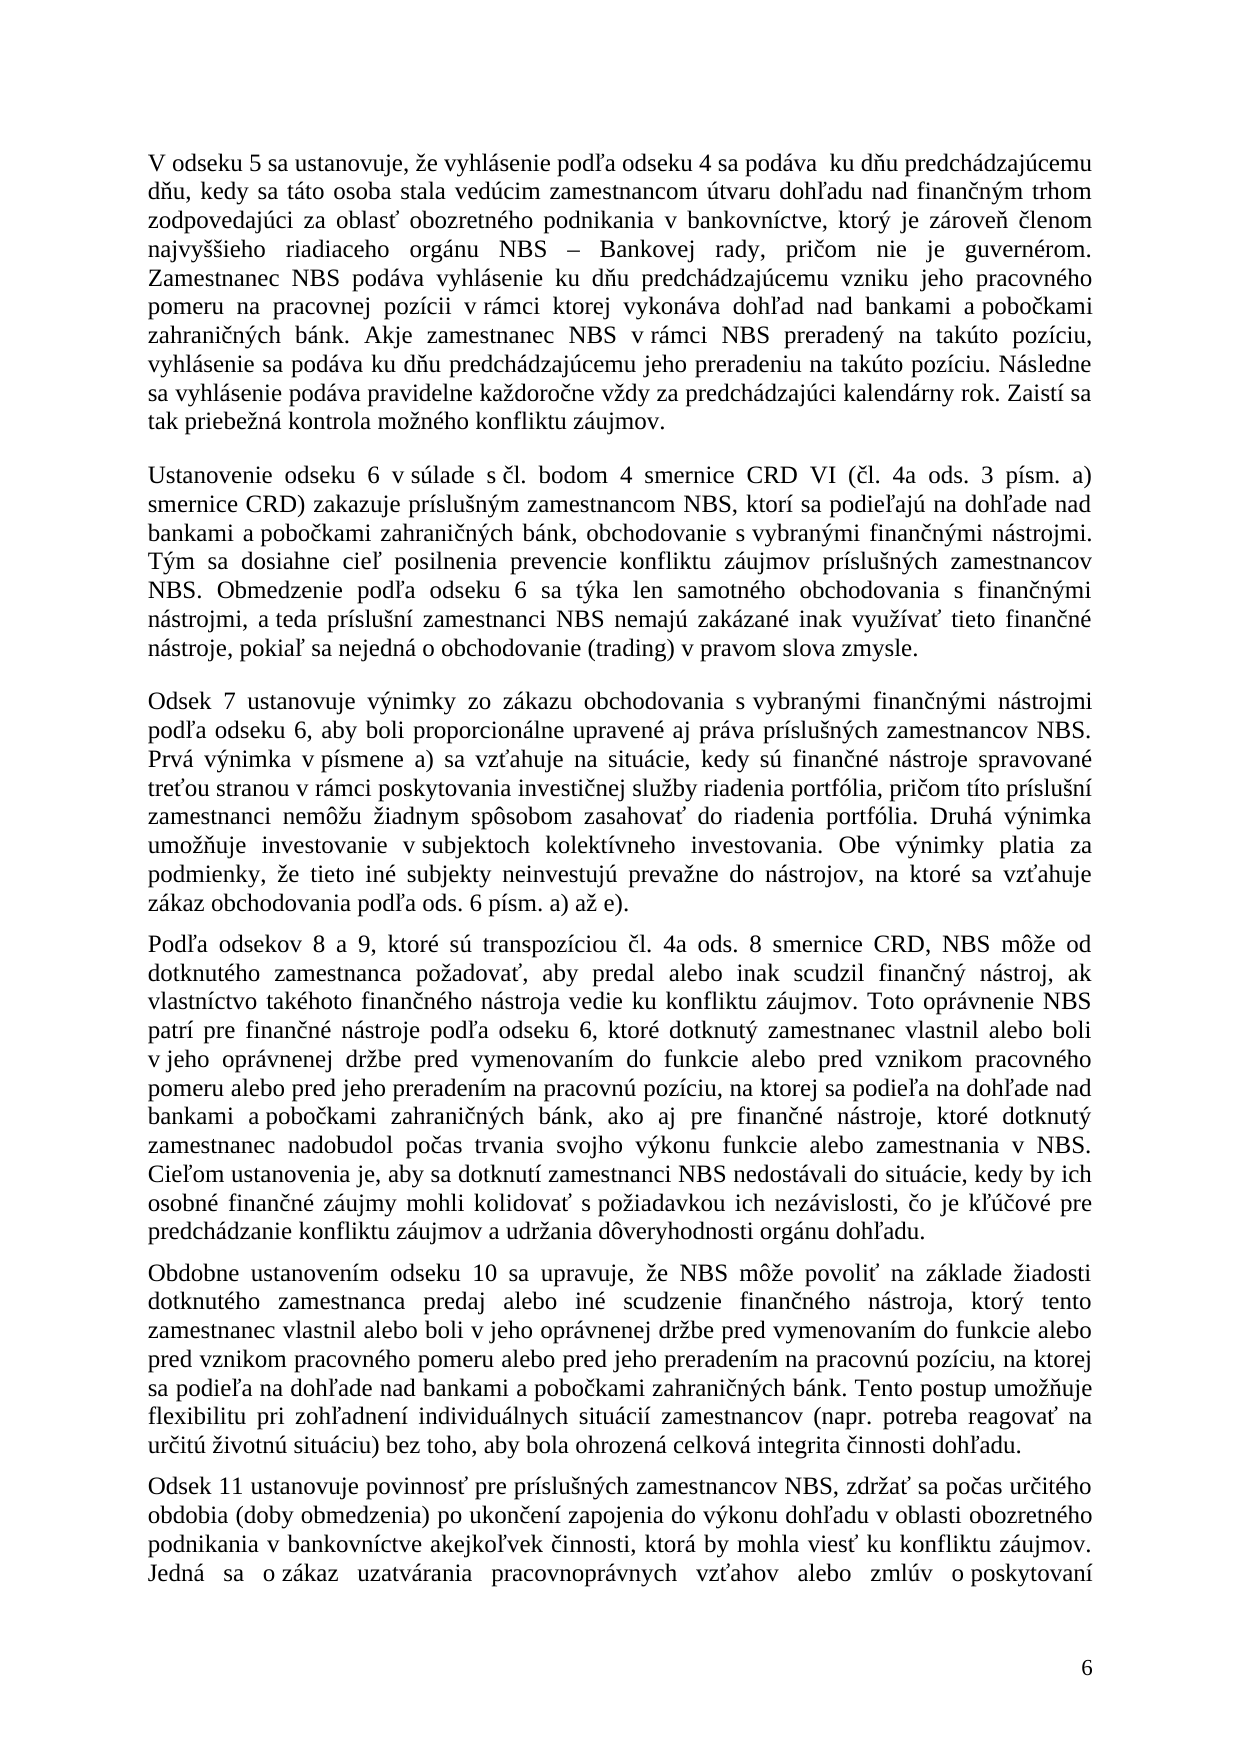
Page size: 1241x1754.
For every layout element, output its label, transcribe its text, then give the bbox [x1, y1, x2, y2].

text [148, 1471, 1093, 1586]
text Podľa odsekov 8 a 9, ktoré sú transpozíciou čl. 4a ods. 8 smernice CRD, NBS môže od dotknutého zamestnanca požadovať, aby predal alebo inak scudzil finančný nástroj, ak vlastníctvo takéhoto finančného nástroja vedie ku konfliktu záujmov. Toto oprávnenie NBS patrí pre finančné nástroje podľa odseku 6, ktoré dotknutý zamestnanec vlastnil alebo boli v jeho oprávnenej držbe pred vymenovaním do funkcie alebo pred vznikom pracovného pomeru alebo pred jeho preradením na pracovnú pozíciu, na ktorej sa podieľa na dohľade nad bankami a pobočkami zahraničných bánk, ako aj pre finančné nástroje, ktoré dotknutý zamestnanec nadobudol počas trvania svojho výkonu funkcie alebo zamestnania v NBS. Cieľom ustanovenia je, aby sa dotknutí zamestnanci NBS nedostávali do situácie, kedy by ich osobné finančné záujmy mohli kolidovať s požiadavkou ich nezávislosti, čo je kľúčové pre predchádzanie konfliktu záujmov a udržania dôveryhodnosti orgánu dohľadu. [148, 929, 1093, 1245]
text Obdobne ustanovením odseku 10 sa upravuje, že NBS môže povoliť na základe žiadosti dotknutého zamestnanca predaj alebo iné scudzenie finančného nástroja, ktorý tento zamestnanec vlastnil alebo boli v jeho oprávnenej držbe pred vymenovaním do funkcie alebo pred vznikom pracovného pomeru alebo pred jeho preradením na pracovnú pozíciu, na ktorej sa podieľa na dohľade nad bankami a pobočkami zahraničných bánk. Tento postup umožňuje flexibilitu pri zohľadnení individuálnych situácií zamestnancov (napr. potreba reagovať na určitú životnú situáciu) bez toho, aby bola ohrozená celková integrita činnosti dohľadu. [148, 1258, 1093, 1459]
text Odsek 7 ustanovuje výnimky zo zákazu obchodovania s vybranými finančnými nástrojmi podľa odseku 6, aby boli proporcionálne upravené aj práva príslušných zamestnancov NBS. Prvá výnimka v písmene a) sa vzťahuje na situácie, kedy sú finančné nástroje spravované treťou stranou v rámci poskytovania investičnej služby riadenia portfólia, pričom títo príslušní zamestnanci nemôžu žiadnym spôsobom zasahovať do riadenia portfólia. Druhá výnimka umožňuje investovanie v subjektoch kolektívneho investovania. Obe výnimky platia za podmienky, že tieto iné subjekty neinvestujú prevažne do nástrojov, na ktoré sa vzťahuje zákaz obchodovania podľa ods. 6 písm. a) až e). [148, 686, 1093, 916]
text Ustanovenie odseku 6 v súlade s čl. bodom 4 smernice CRD VI (čl. 4a ods. 3 písm. a) smernice CRD) zakazuje príslušným zamestnancom NBS, ktorí sa podieľajú na dohľade nad bankami a pobočkami zahraničných bánk, obchodovanie s vybranými finančnými nástrojmi. Tým sa dosiahne cieľ posilnenia prevencie konfliktu záujmov príslušných zamestnancov NBS. Obmedzenie podľa odseku 6 sa týka len samotného obchodovania s finančnými nástrojmi, a teda príslušní zamestnanci NBS nemajú zakázané inak využívať tieto finančné nástroje, pokiaľ sa nejedná o obchodovanie (trading) v pravom slova zmysle. [148, 460, 1093, 661]
text V odseku 5 sa ustanovuje, že vyhlásenie podľa odseku 4 sa podáva ku dňu predchádzajúcemu dňu, kedy sa táto osoba stala vedúcim zamestnancom útvaru dohľadu nad finančným trhom zodpovedajúci za oblasť obozretného podnikania v bankovníctve, ktorý je zároveň členom najvyššieho riadiaceho orgánu NBS – Bankovej rady, pričom nie je guvernérom. Zamestnanec NBS podáva vyhlásenie ku dňu predchádzajúcemu vzniku jeho pracovného pomeru na pracovnej pozícii v rámci ktorej vykonáva dohľad nad bankami a pobočkami zahraničných bánk. Akje zamestnanec NBS v rámci NBS preradený na takúto pozíciu, vyhlásenie sa podáva ku dňu predchádzajúcemu jeho preradeniu na takúto pozíciu. Následne sa vyhlásenie podáva pravidelne každoročne vždy za predchádzajúci kalendárny rok. Zaistí sa tak priebežná kontrola možného konfliktu záujmov. [148, 148, 1093, 435]
